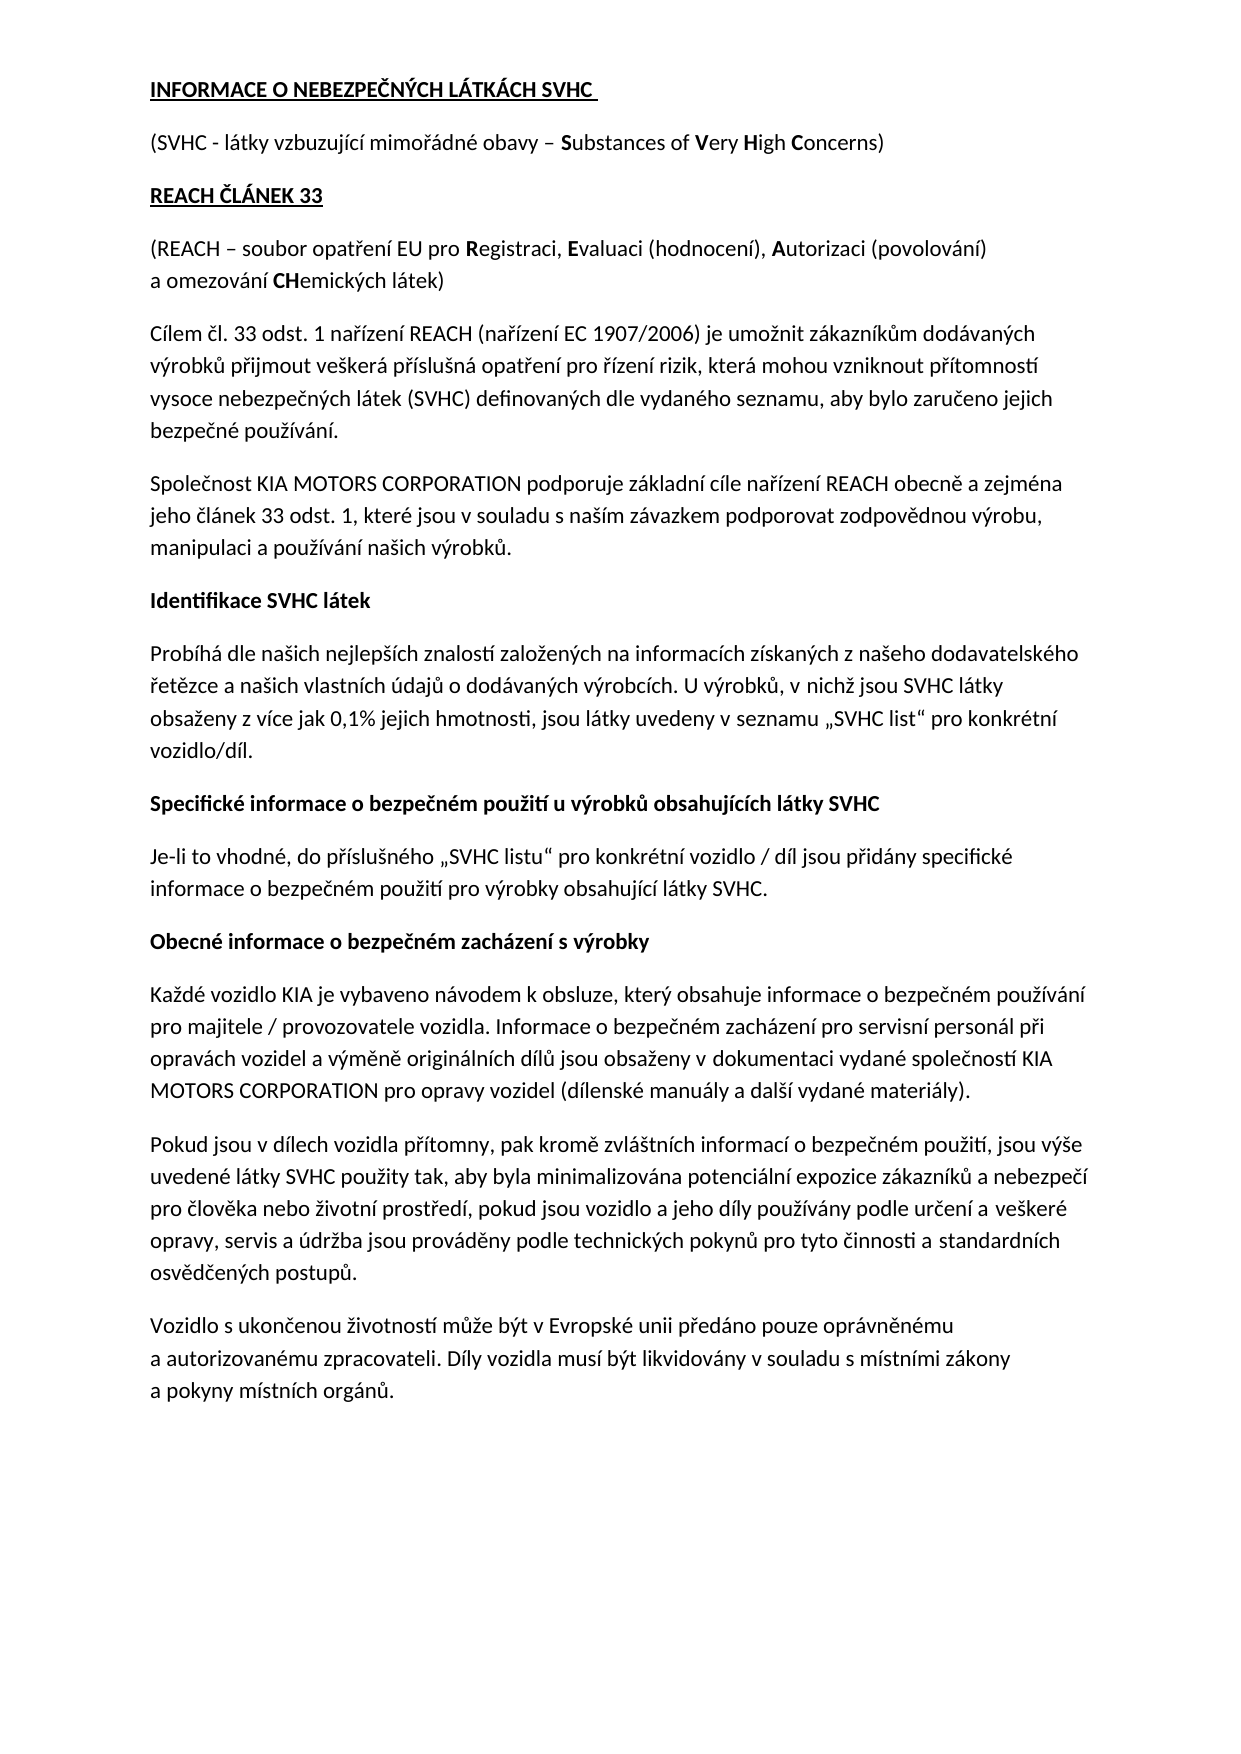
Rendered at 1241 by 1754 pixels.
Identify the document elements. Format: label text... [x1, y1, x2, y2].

text Společnost KIA MOTORS CORPORATION podporuje základní cíle nařízení REACH obecně a zejména jeho článek 33 odst. 1, které jsou v souladu s naším závazkem podporovat zodpovědnou výrobu, manipulaci a používání našich výrobků. [150, 469, 1090, 561]
text (REACH – soubor opatření EU pro Registraci, Evaluaci (hodnocení), Autorizaci (povolování) a omezování CHemických látek) [150, 234, 1090, 294]
text Specifické informace o bezpečném použití u výrobků obsahujících látky SVHC [150, 789, 1090, 817]
text Je-li to vhodné, do příslušného „SVHC listu“ pro konkrétní vozidlo / díl jsou přidány specifické informace o bezpečném použití pro výrobky obsahující látky SVHC. [150, 842, 1090, 902]
text Obecné informace o bezpečném zacházení s výrobky [150, 927, 1090, 955]
text INFORMACE O NEBEZPEČNÝCH LÁTKÁCH SVHC [150, 75, 1090, 103]
text Každé vozidlo KIA je vybaveno návodem k obsluze, který obsahuje informace o bezpečném používání pro majitele / provozovatele vozidla. Informace o bezpečném zacházení pro servisní personál při opravách vozidel a výměně originálních dílů jsou obsaženy v dokumentaci vydané společností KIA MOTORS CORPORATION pro opravy vozidel (dílenské manuály a další vydané materiály). [150, 980, 1090, 1105]
text (SVHC - látky vzbuzující mimořádné obavy – Substances of Very High Concerns) [150, 128, 1090, 156]
text Cílem čl. 33 odst. 1 nařízení REACH (nařízení EC 1907/2006) je umožnit zákazníkům dodávaných výrobků přijmout veškerá příslušná opatření pro řízení rizik, která mohou vzniknout přítomností vysoce nebezpečných látek (SVHC) definovaných dle vydaného seznamu, aby bylo zaručeno jejich bezpečné používání. [150, 319, 1090, 444]
text Probíhá dle našich nejlepších znalostí založených na informacích získaných z našeho dodavatelského řetězce a našich vlastních údajů o dodávaných výrobcích. U výrobků, v nichž jsou SVHC látky obsaženy z více jak 0,1% jejich hmotnosti, jsou látky uvedeny v seznamu „SVHC list“ pro konkrétní vozidlo/díl. [150, 639, 1090, 764]
text Vozidlo s ukončenou životností může být v Evropské unii předáno pouze oprávněnému a autorizovanému zpracovateli. Díly vozidla musí být likvidovány v souladu s místními zákony a pokyny místních orgánů. [150, 1311, 1090, 1404]
text Identifikace SVHC látek [150, 586, 1090, 614]
text Pokud jsou v dílech vozidla přítomny, pak kromě zvláštních informací o bezpečném použití, jsou výše uvedené látky SVHC použity tak, aby byla minimalizována potenciální expozice zákazníků a nebezpečí pro člověka nebo životní prostředí, pokud jsou vozidlo a jeho díly používány podle určení a veškeré opravy, servis a údržba jsou prováděny podle technických pokynů pro tyto činnosti a standardních osvědčených postupů. [150, 1130, 1090, 1286]
text REACH ČLÁNEK 33 [150, 181, 1090, 209]
